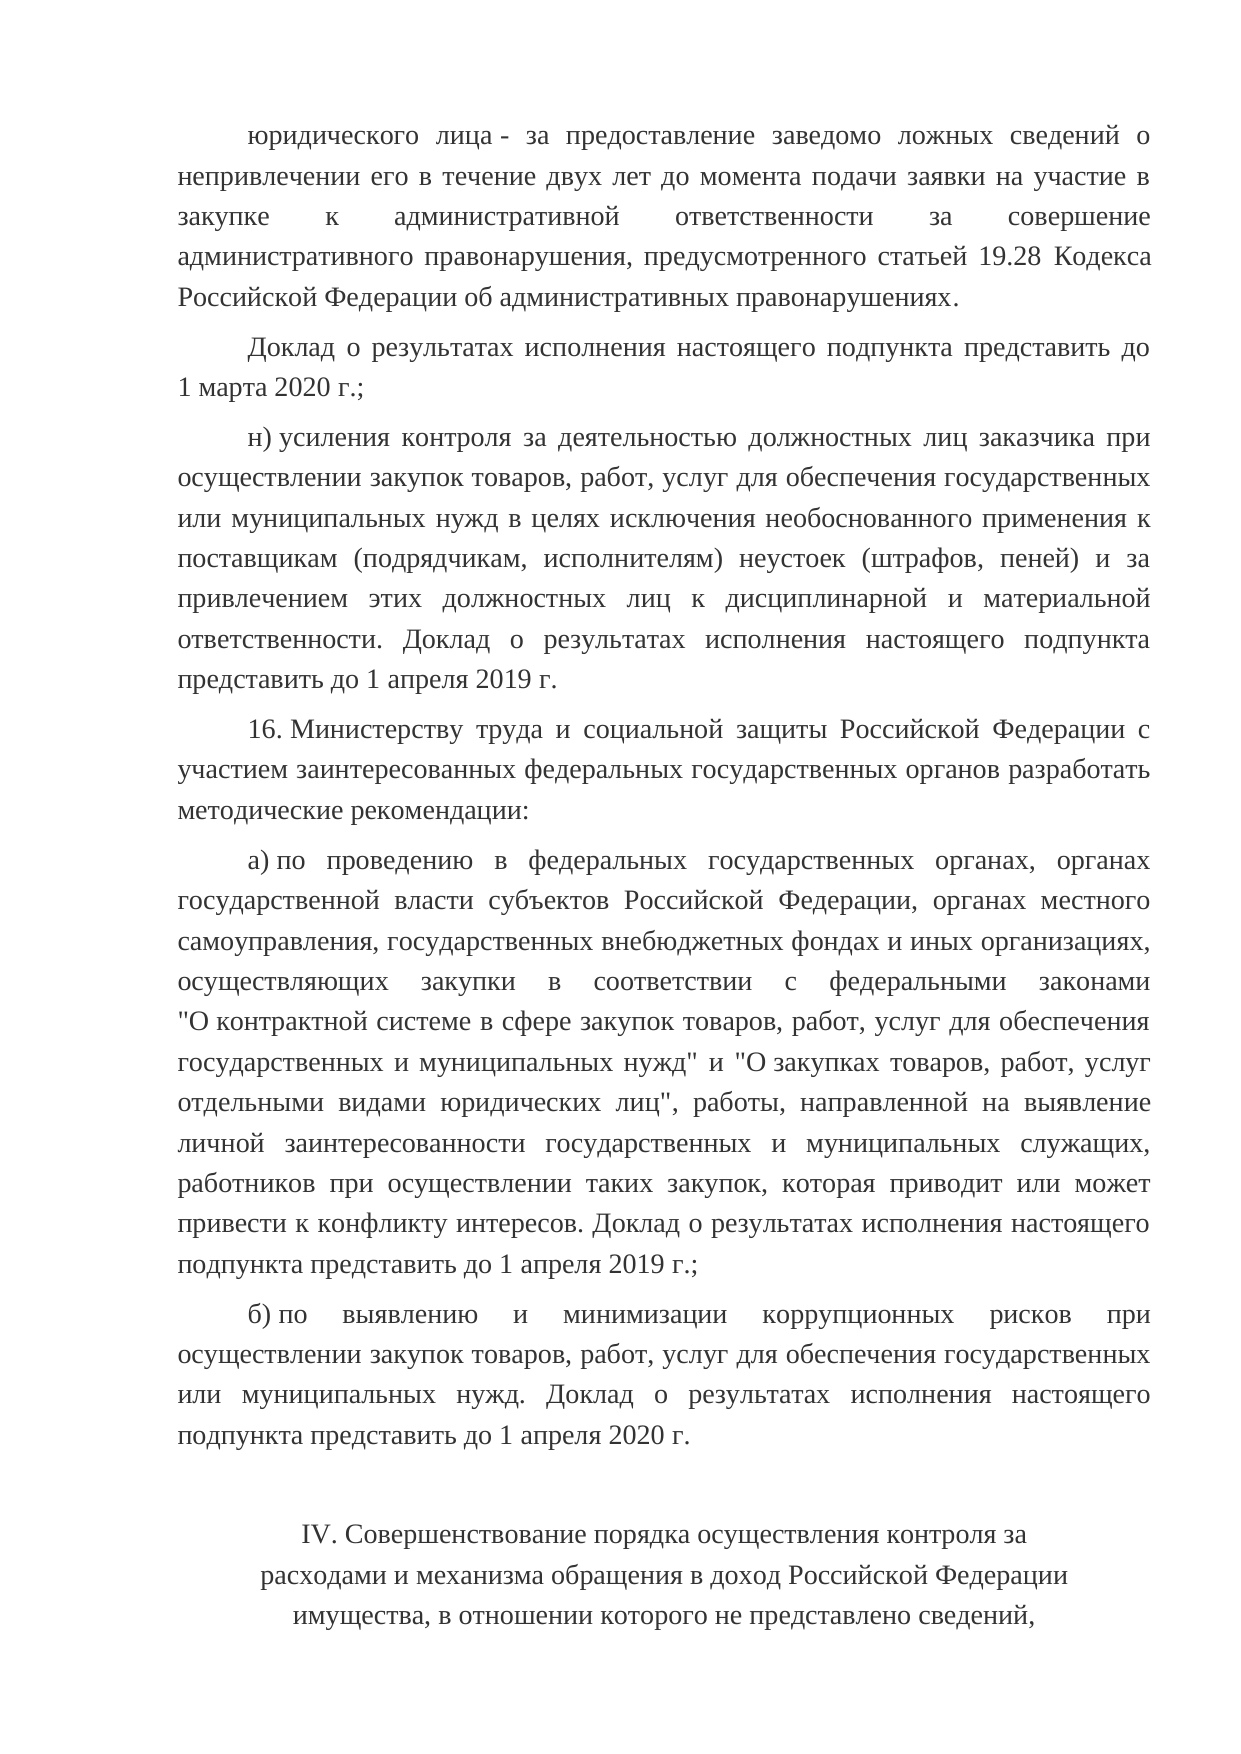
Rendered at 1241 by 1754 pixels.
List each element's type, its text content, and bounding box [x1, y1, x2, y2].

text Доклад о результатах исполнения настоящего подпункта представить до 1 марта 2020 г.; [177, 329, 1152, 402]
text б) по выявлению и минимизации коррупционных рисков при осуществлении закупок товаров, работ, услуг для обеспечения государственных или муниципальных нужд. Доклад о результатах исполнения настоящего подпункта представить до 1 апреля 2020 г. [177, 1297, 1152, 1450]
text а) по проведению в федеральных государственных органах, органах государственной власти субъектов Российской Федерации, органах местного самоуправления, государственных внебюджетных фондах и иных организациях, осуществляющих закупки в соответствии с федеральными законами "О контрактной системе в сфере закупок товаров, работ, услуг для обеспечения государственных и муниципальных нужд" и "О закупках товаров, работ, услуг отдельными видами юридических лиц", работы, направленной на выявление личной заинтересованности государственных и муниципальных служащих, работников при осуществлении таких закупок, которая приводит или может привести к конфликту интересов. Доклад о результатах исполнения настоящего подпункта представить до 1 апреля 2019 г.; [177, 843, 1152, 1279]
text н) усиления контроля за деятельностью должностных лиц заказчика при осуществлении закупок товаров, работ, услуг для обеспечения государственных или муниципальных нужд в целях исключения необоснованного применения к поставщикам (подрядчикам, исполнителям) неустоек (штрафов, пеней) и за привлечением этих должностных лиц к дисциплинарной и материальной ответственности. Доклад о результатах исполнения настоящего подпункта представить до 1 апреля 2019 г. [177, 420, 1152, 695]
text 16. Министерству труда и социальной защиты Российской Федерации с участием заинтересованных федеральных государственных органов разработать методические рекомендации: [177, 712, 1152, 825]
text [247, 1517, 1081, 1631]
text юридического лица - за предоставление заведомо ложных сведений о непривлечении его в течение двух лет до момента подачи заявки на участие в закупке к административной ответственности за совершение административного правонарушения, предусмотренного статьей 19.28 Кодекса Российской Федерации об административных правонарушениях. [177, 118, 1152, 312]
